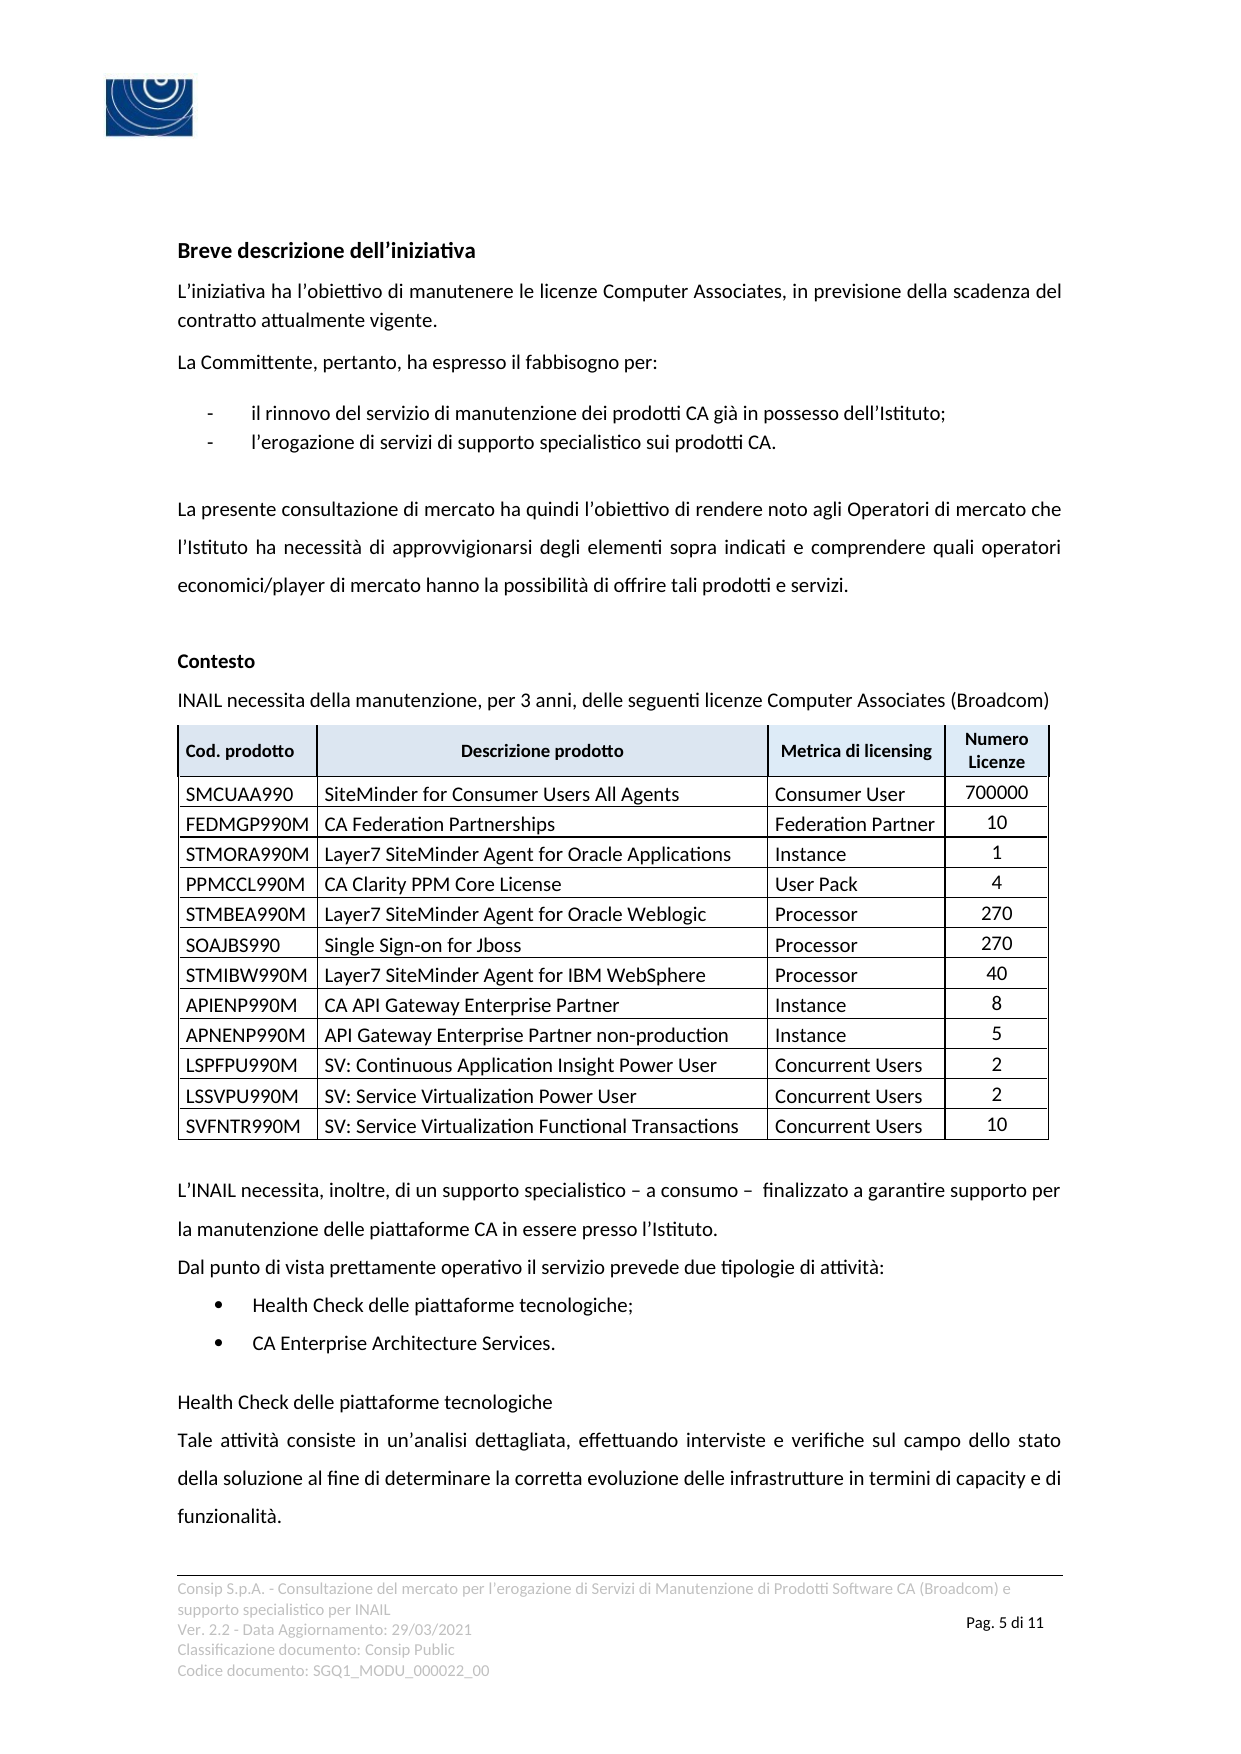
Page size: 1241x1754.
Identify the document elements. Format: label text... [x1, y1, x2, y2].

table_cell 8 [946, 988, 1048, 1018]
table_cell Processor [768, 928, 944, 957]
table_cell Layer7 SiteMinder Agent for IBM WebSphere [318, 958, 767, 987]
subtitle Health Check delle piattaforme tecnologiche [177, 1389, 1063, 1414]
table_cell Processor [768, 898, 944, 927]
table_cell CA API Gateway Enterprise Partner [318, 989, 767, 1018]
table_cell Processor [768, 958, 944, 987]
table_cell SOAJBS990 [179, 928, 317, 957]
table_cell CA Federation Partnerships [318, 807, 767, 836]
table_cell SV: Service Virtualization Functional Transactions [318, 1109, 767, 1138]
text Breve descrizione dell’iniziativa [177, 236, 1063, 264]
table_cell Concurrent Users [768, 1079, 944, 1108]
table_cell Federation Partner [768, 807, 944, 836]
table_cell SiteMinder for Consumer Users All Agents [318, 777, 767, 806]
table_cell 2 [946, 1048, 1048, 1078]
table_cell STMIBW990M [179, 958, 317, 987]
table_cell Consumer User [768, 777, 944, 806]
table_cell Single Sign-on for Jboss [318, 928, 767, 957]
table_cell Instance [768, 989, 944, 1018]
table_header Metrica di licensing [769, 725, 944, 776]
table_cell APNENP990M [179, 1019, 317, 1048]
table_cell Layer7 SiteMinder Agent for Oracle Applications [318, 838, 767, 867]
table_cell Instance [768, 838, 944, 867]
table_cell LSSVPU990M [179, 1079, 317, 1108]
table_cell FEDMGP990M [179, 807, 317, 836]
table_cell User Pack [768, 868, 944, 897]
table_cell 5 [946, 1018, 1048, 1048]
table_cell APIENP990M [179, 989, 317, 1018]
table_cell SMCUAA990 [179, 777, 317, 806]
table_cell CA Clarity PPM Core License [318, 868, 767, 897]
table_header Descrizione prodotto [318, 725, 767, 776]
table_cell SV: Service Virtualization Power User [318, 1079, 767, 1108]
table_header Numero Licenze [946, 725, 1048, 776]
table_cell 700000 [946, 776, 1048, 806]
table_cell PPMCCL990M [179, 868, 317, 897]
table_cell SV: Continuous Application Insight Power User [318, 1049, 767, 1078]
table_cell 2 [946, 1078, 1048, 1108]
list CA Enterprise Architecture Services. [215, 1330, 1063, 1356]
table_cell 10 [946, 806, 1048, 836]
list Health Check delle piattaforme tecnologiche; [215, 1292, 1063, 1317]
table_cell Instance [768, 1019, 944, 1048]
text Tale attività consiste in un’analisi dettagliata, effettuando interviste e verifiche sul campo dello stato della soluzione al fine di determinare la corretta evoluzione delle infrastrutture in termini di capacity e di funzionalità. [177, 1427, 1063, 1529]
table_header Cod. prodotto [179, 725, 316, 776]
table_cell Concurrent Users [768, 1109, 944, 1138]
table_cell Layer7 SiteMinder Agent for Oracle Weblogic [318, 898, 767, 927]
table_cell 10 [946, 1108, 1048, 1138]
table_cell STMORA990M [179, 837, 317, 867]
text L’INAIL necessita, inoltre, di un supporto specialistico – a consumo – finalizzato a garantire supporto per la manutenzione delle piattaforme CA in essere presso l’Istituto. [177, 1178, 1063, 1241]
table_cell API Gateway Enterprise Partner non-production [318, 1019, 767, 1048]
table_cell 270 [946, 927, 1048, 957]
picture [103, 73, 199, 141]
table_cell Concurrent Users [768, 1049, 944, 1078]
text Contesto [177, 649, 1063, 674]
table_cell 4 [946, 867, 1048, 897]
text - l’erogazione di servizi di supporto specialistico sui prodotti CA. [207, 429, 1063, 454]
text Dal punto di vista prettamente operativo il servizio prevede due tipologie di attività: [177, 1254, 1063, 1279]
table_cell 40 [946, 957, 1048, 987]
table_cell 270 [946, 897, 1048, 927]
table_cell SVFNTR990M [179, 1109, 317, 1138]
subtitle La Committente, pertanto, ha espresso il fabbisogno per: [177, 349, 1063, 374]
text - il rinnovo del servizio di manutenzione dei prodotti CA già in possesso dell’Istituto; [207, 400, 1063, 425]
text La presente consultazione di mercato ha quindi l’obiettivo di rendere noto agli Operatori di mercato che l’Istituto ha necessità di approvvigionarsi degli elementi sopra indicati e comprendere quali operatori economici/player di mercato hanno la possibilità di offrire tali prodotti e servizi. [177, 496, 1063, 598]
text INAIL necessita della manutenzione, per 3 anni, delle seguenti licenze Computer Associates (Broadcom) [177, 687, 1063, 712]
text L’iniziativa ha l’obiettivo di manutenere le licenze Computer Associates, in previsione della scadenza del contratto attualmente vigente. [177, 278, 1063, 333]
table_cell 1 [946, 836, 1048, 867]
table_cell LSPFPU990M [179, 1049, 317, 1078]
table_cell STMBEA990M [179, 898, 317, 927]
